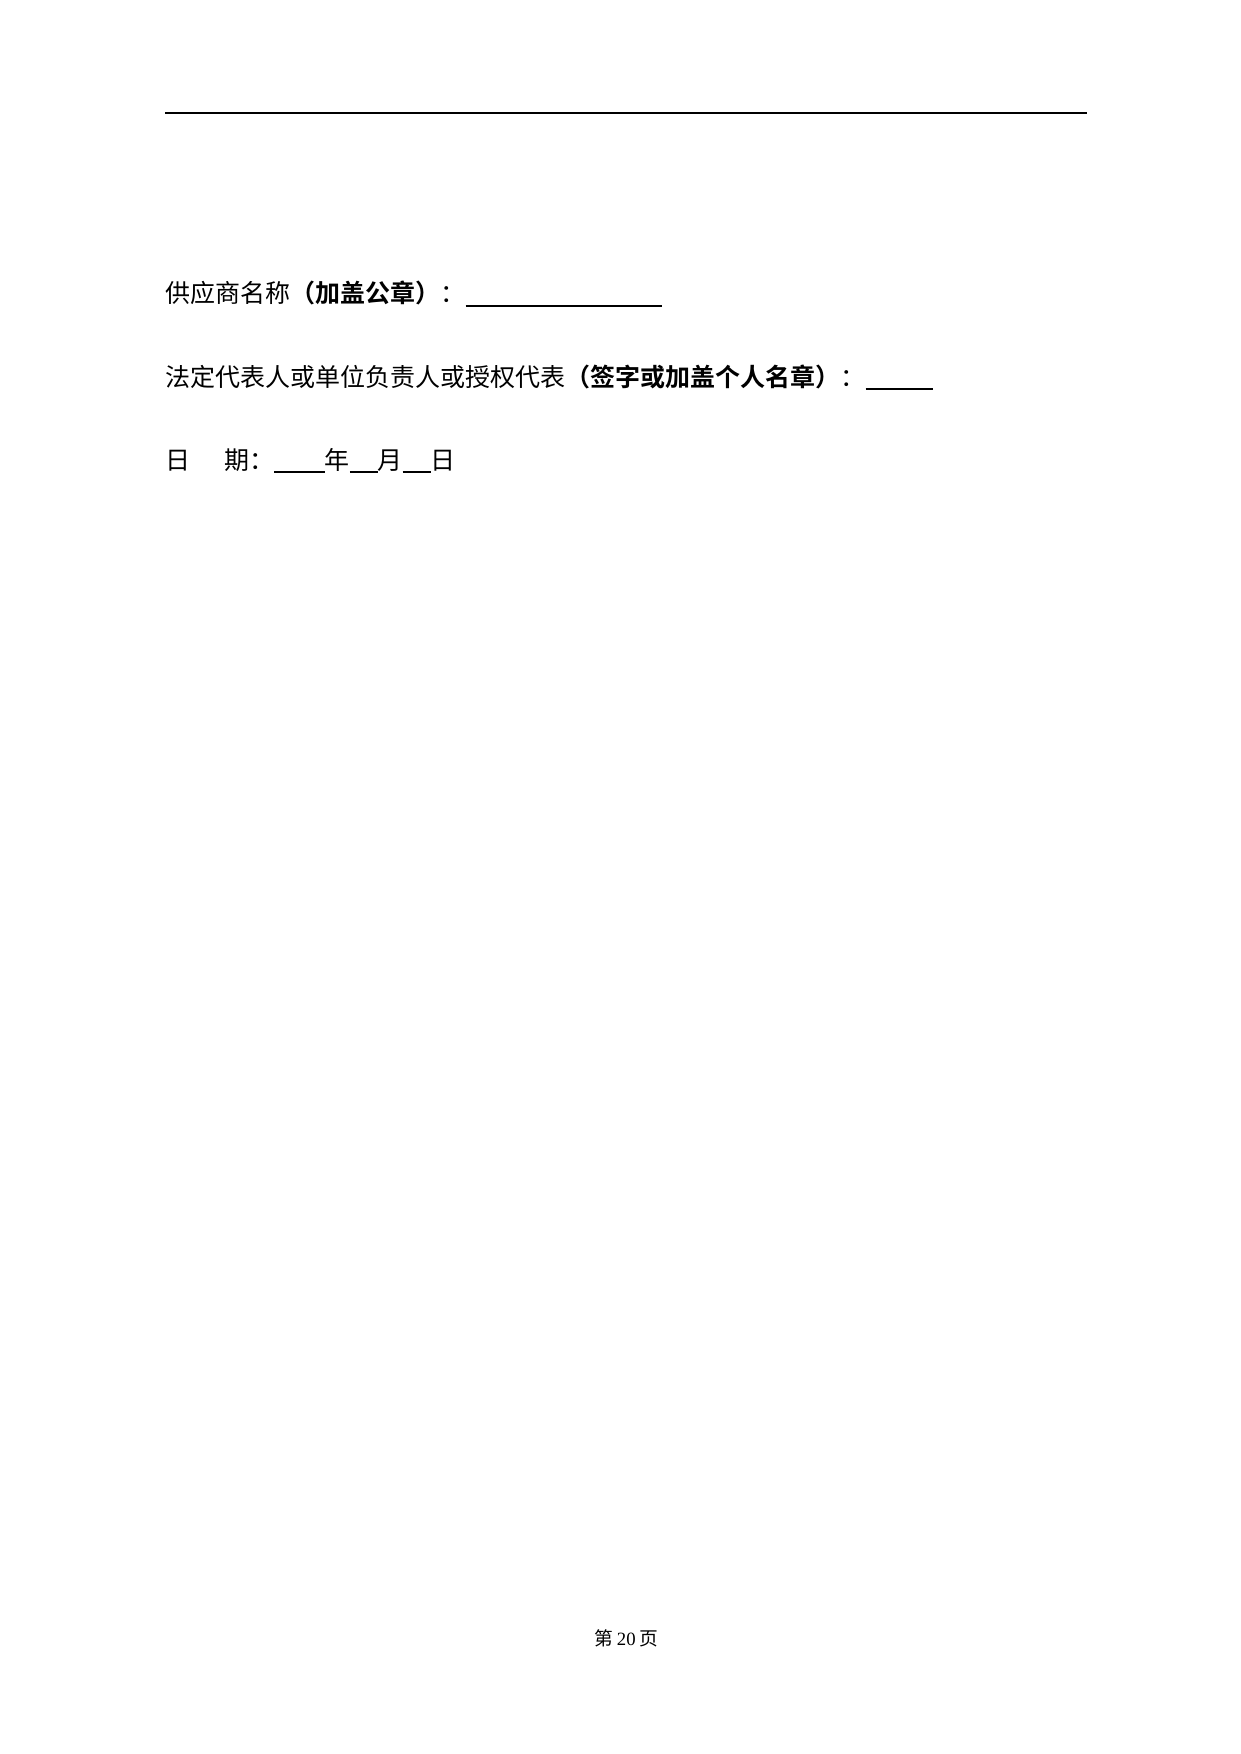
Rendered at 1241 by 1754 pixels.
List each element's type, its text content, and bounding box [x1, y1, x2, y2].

text 供应商名称（加盖公章）： [165, 259, 1087, 324]
text 法定代表人或单位负责人或授权代表（签字或加盖个人名章）： [165, 343, 1087, 408]
text 日 期： 年 月 日 [165, 426, 1087, 491]
